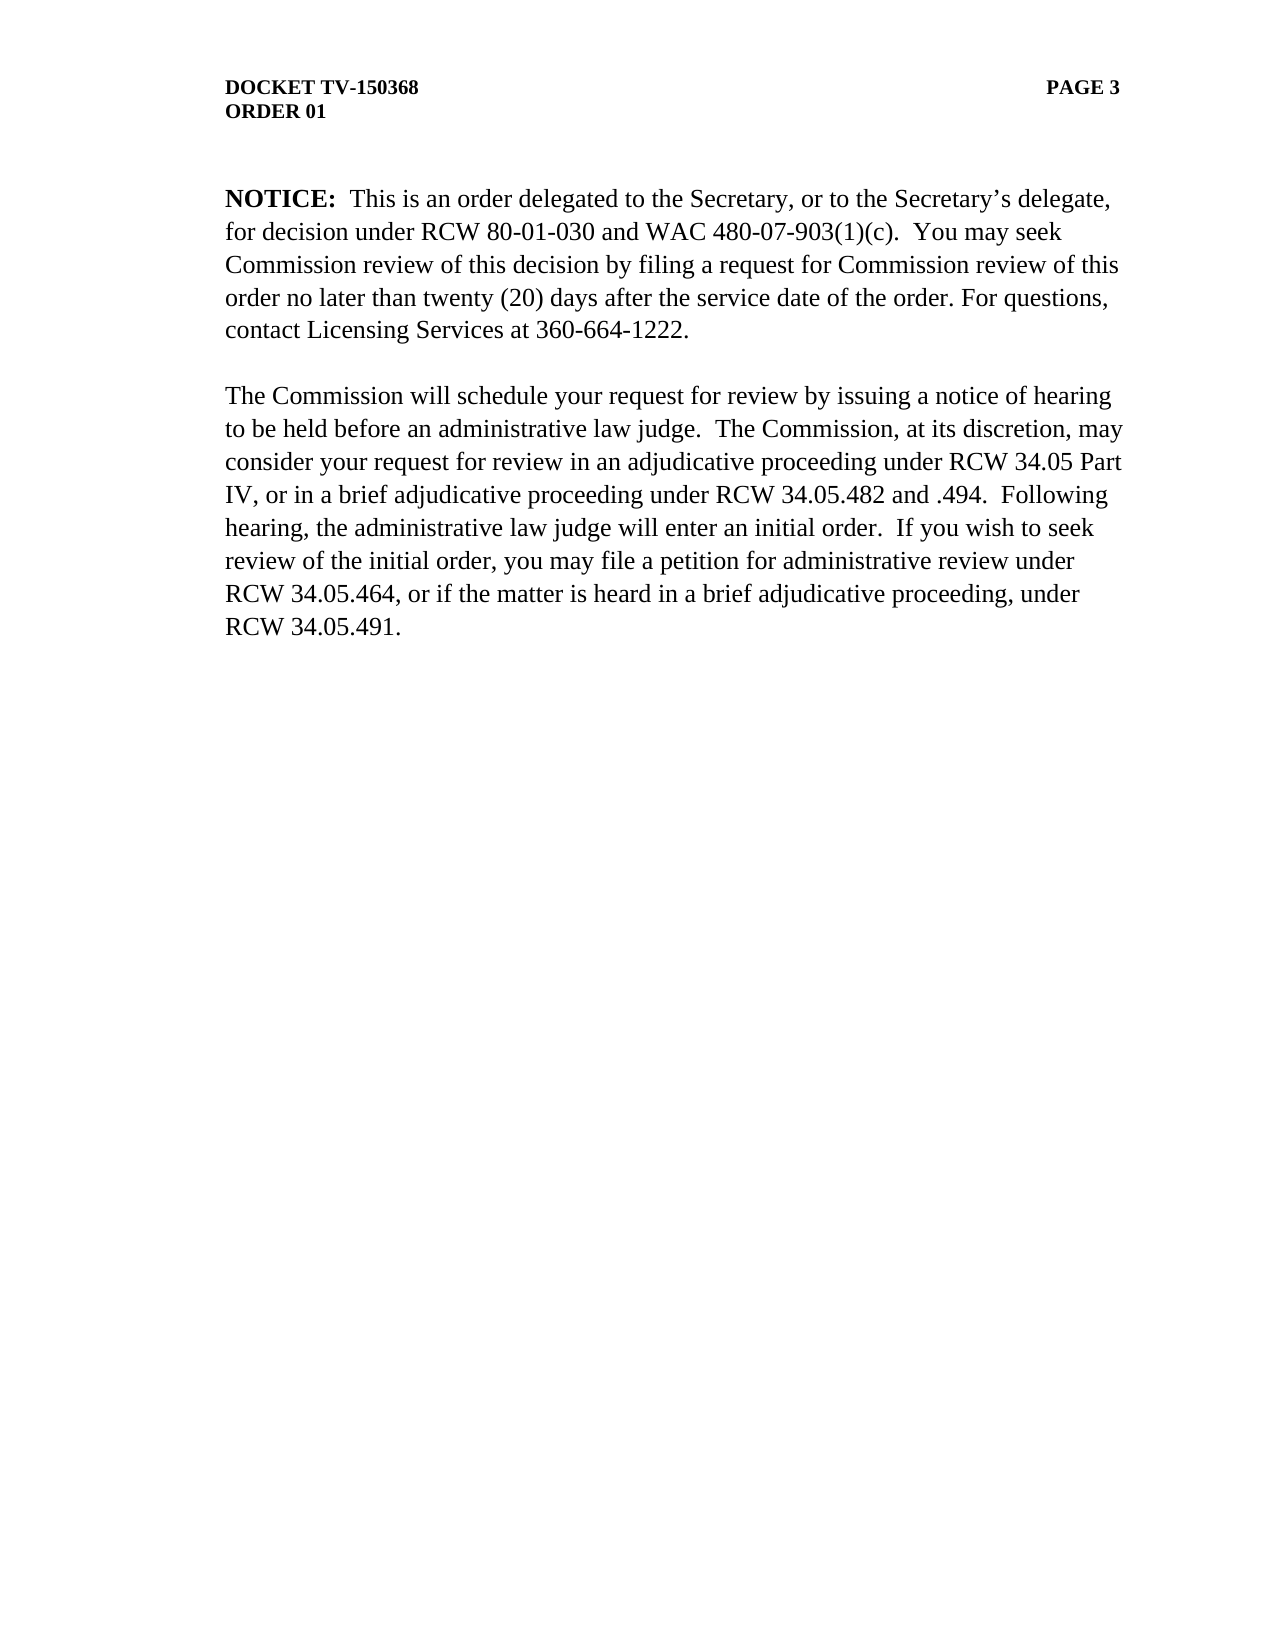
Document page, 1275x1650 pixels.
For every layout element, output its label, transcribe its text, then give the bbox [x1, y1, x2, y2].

text NOTICE: This is an order delegated to the Secretary, or to the Secretary’s delegate, for decision under RCW 80-01-030 and WAC 480-07-903(1)(c). You may seek Commission review of this decision by filing a request for Commission review of this order no later than twenty (20) days after the service date of the order. For questions, contact Licensing Services at 360-664-1222. [225, 183, 1125, 344]
text The Commission will schedule your request for review by issuing a notice of hearing to be held before an administrative law judge. The Commission, at its discretion, may consider your request for review in an adjudicative proceeding under RCW 34.05 Part IV, or in a brief adjudicative proceeding under RCW 34.05.482 and .494. Following hearing, the administrative law judge will enter an initial order. If you wish to seek review of the initial order, you may file a petition for administrative review under RCW 34.05.464, or if the matter is heard in a brief adjudicative proceeding, under RCW 34.05.491. [225, 380, 1125, 641]
